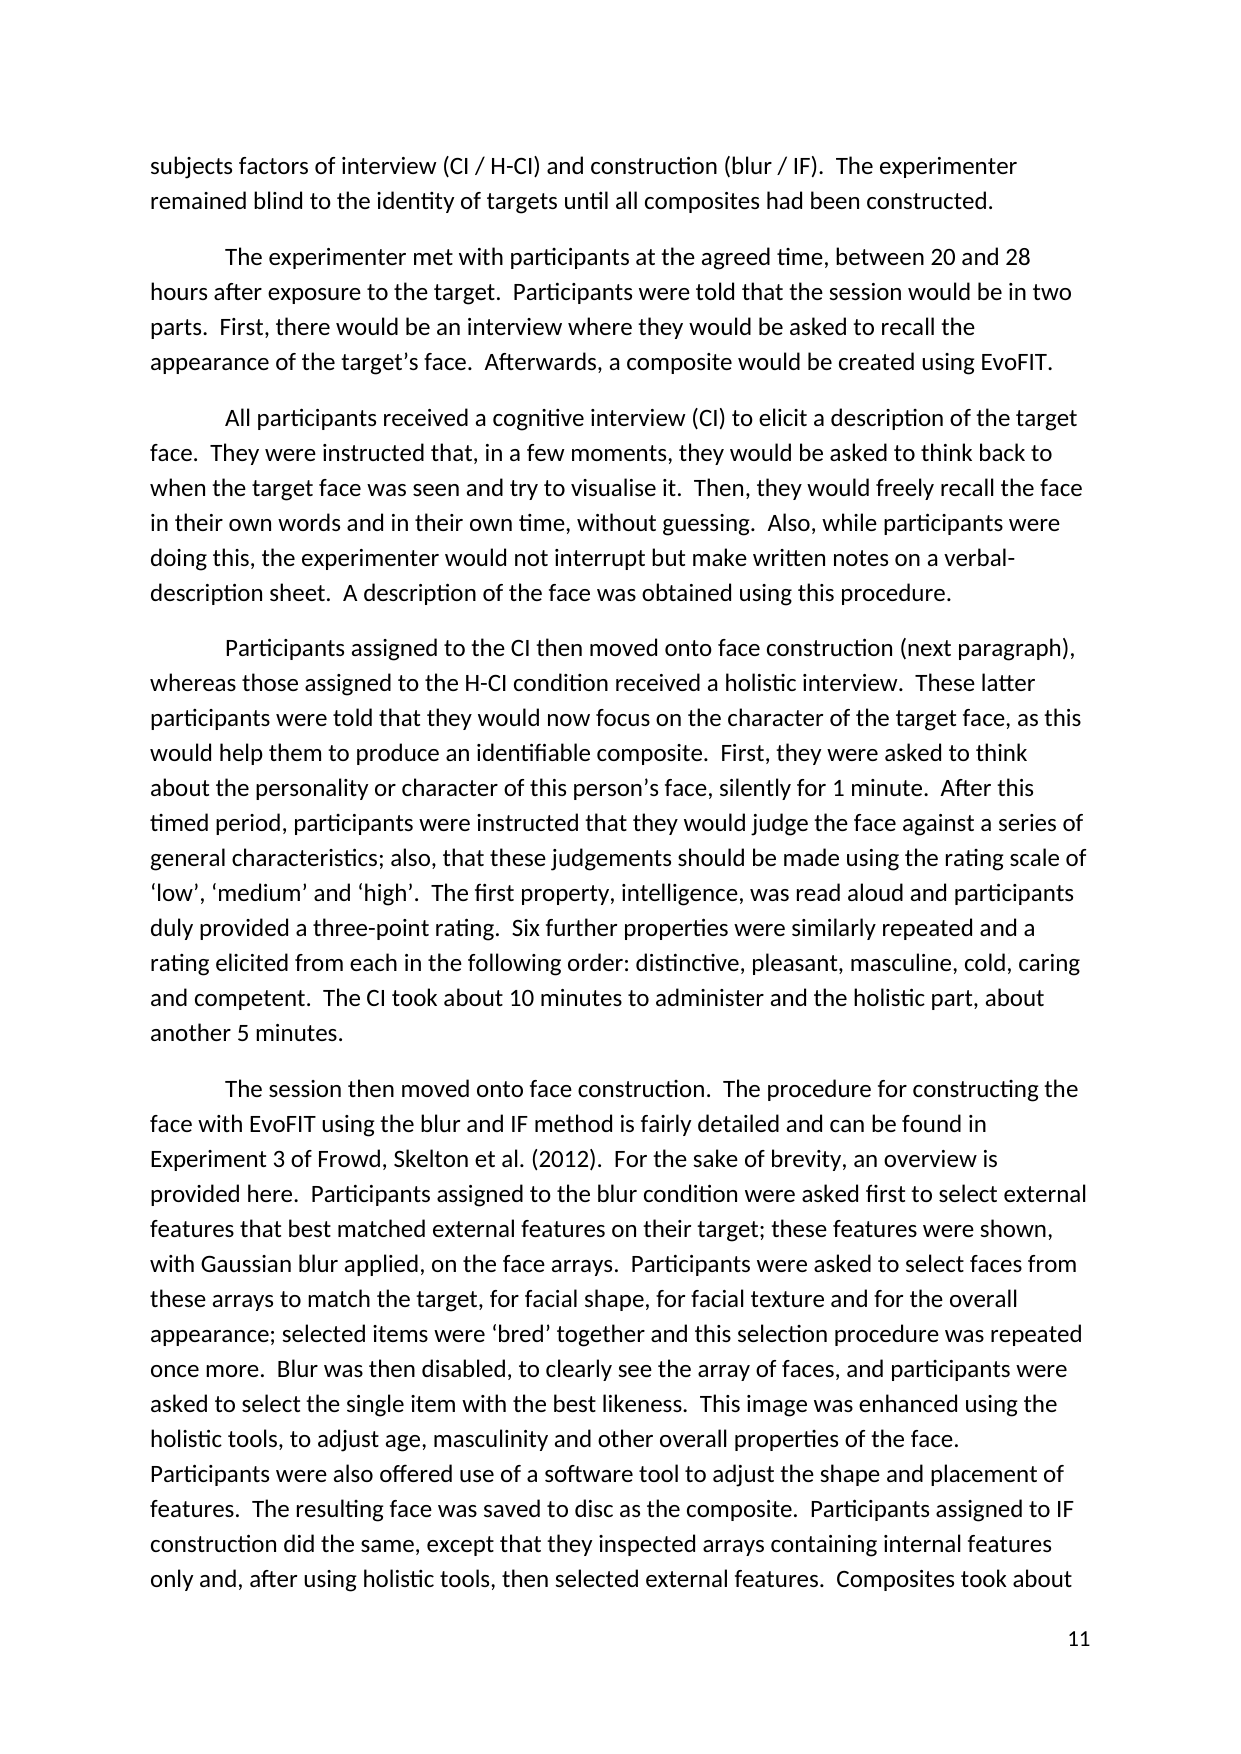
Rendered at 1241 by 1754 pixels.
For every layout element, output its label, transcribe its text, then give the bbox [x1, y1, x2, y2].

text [150, 150, 1090, 216]
text Participants assigned to the CI then moved onto face construction (next paragraph), whereas those assigned to the H-CI condition received a holistic interview. These latter participants were told that they would now focus on the character of the target face, as this would help them to produce an identifiable composite. First, they were asked to think about the personality or character of this person’s face, silently for 1 minute. After this timed period, participants were instructed that they would judge the face against a series of general characteristics; also, that these judgements should be made using the rating scale of ‘low’, ‘medium’ and ‘high’. The first property, intelligence, was read aloud and participants duly provided a three-point rating. Six further properties were similarly repeated and a rating elicited from each in the following order: distinctive, pleasant, masculine, cold, caring and competent. The CI took about 10 minutes to administer and the holistic part, about another 5 minutes. [150, 632, 1090, 1048]
text All participants received a cognitive interview (CI) to elicit a description of the target face. They were instructed that, in a few moments, they would be asked to think back to when the target face was seen and try to visualise it. Then, they would freely recall the face in their own words and in their own time, without guessing. Also, while participants were doing this, the experimenter would not interrupt but make written notes on a verbal-description sheet. A description of the face was obtained using this procedure. [150, 402, 1090, 607]
text The experimenter met with participants at the agreed time, between 20 and 28 hours after exposure to the target. Participants were told that the session would be in two parts. First, there would be an interview where they would be asked to recall the appearance of the target’s face. Afterwards, a composite would be created using EvoFIT. [150, 241, 1090, 376]
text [150, 1073, 1090, 1594]
